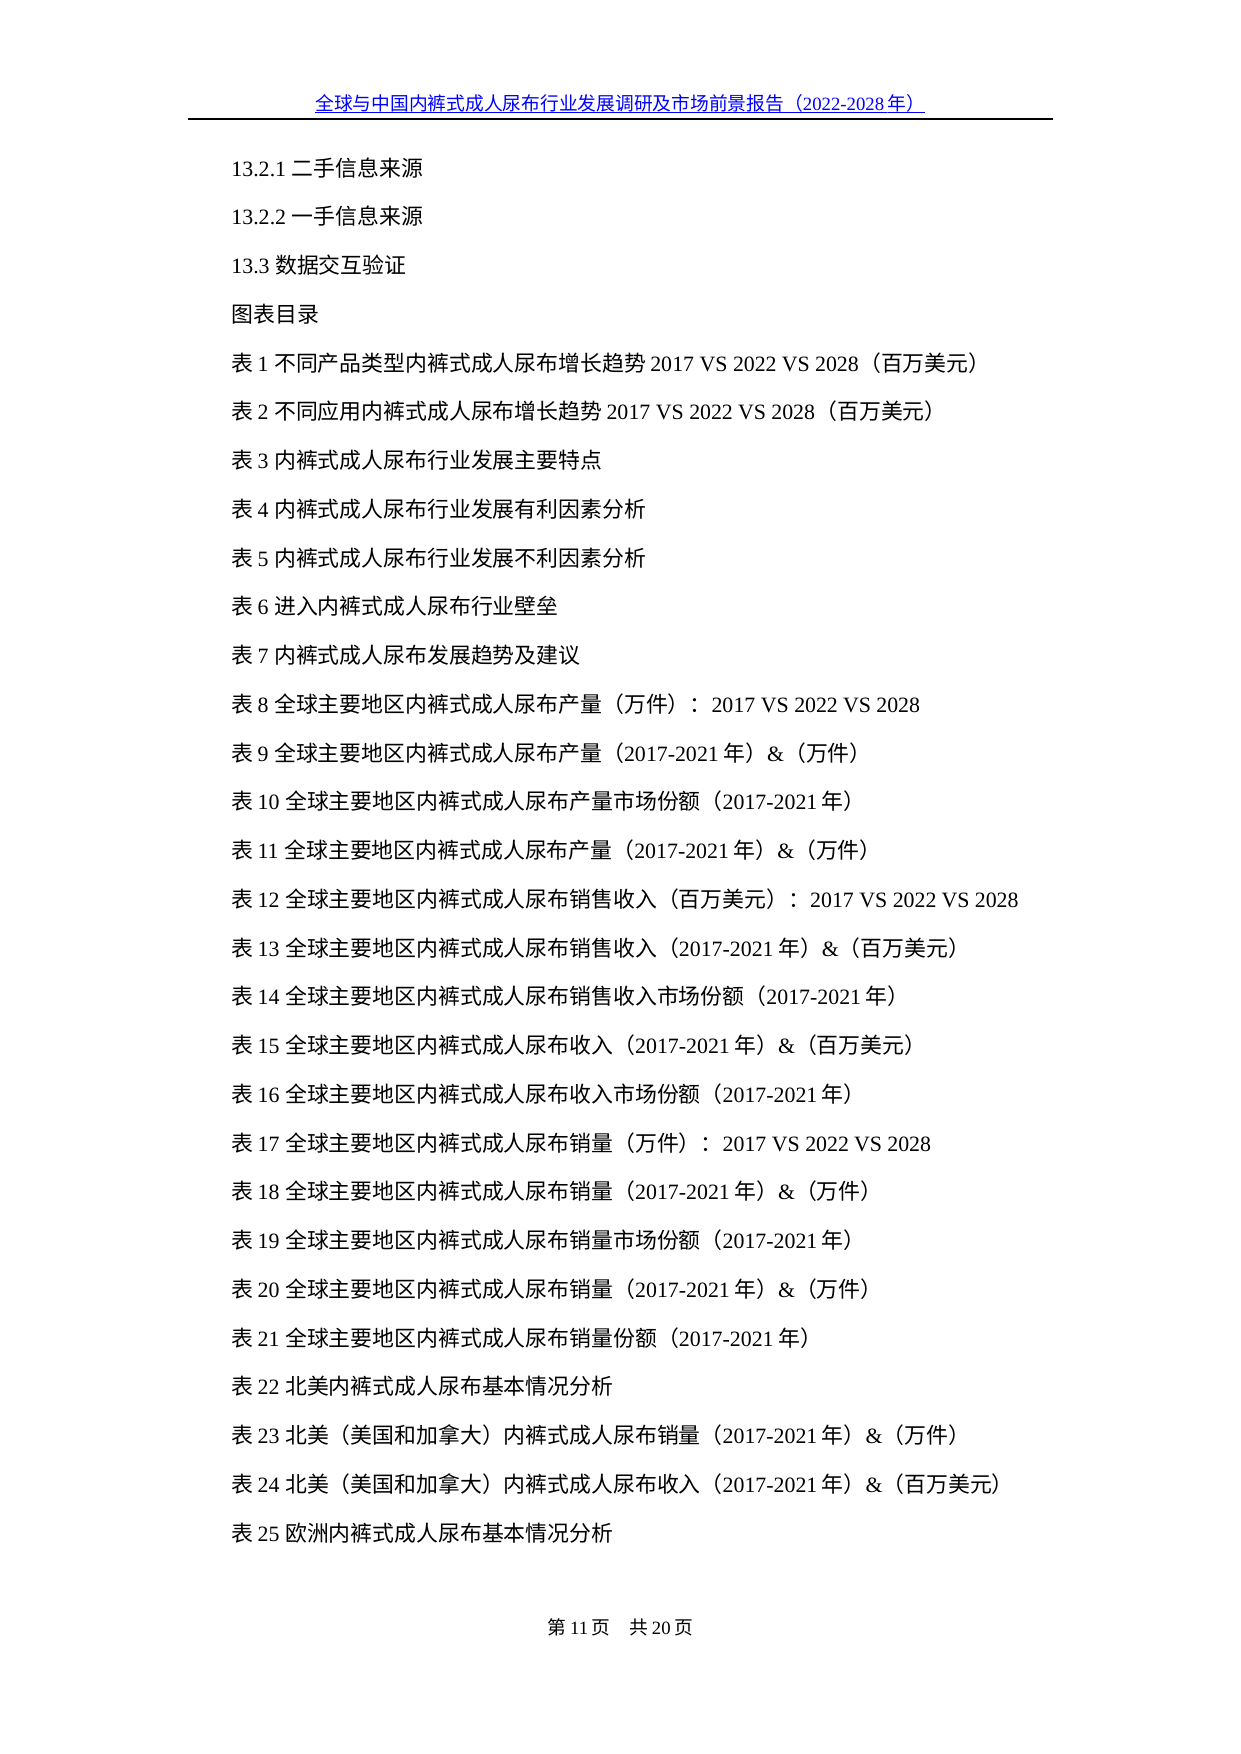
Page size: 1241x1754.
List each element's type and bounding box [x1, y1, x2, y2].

text [187, 150, 1053, 1548]
